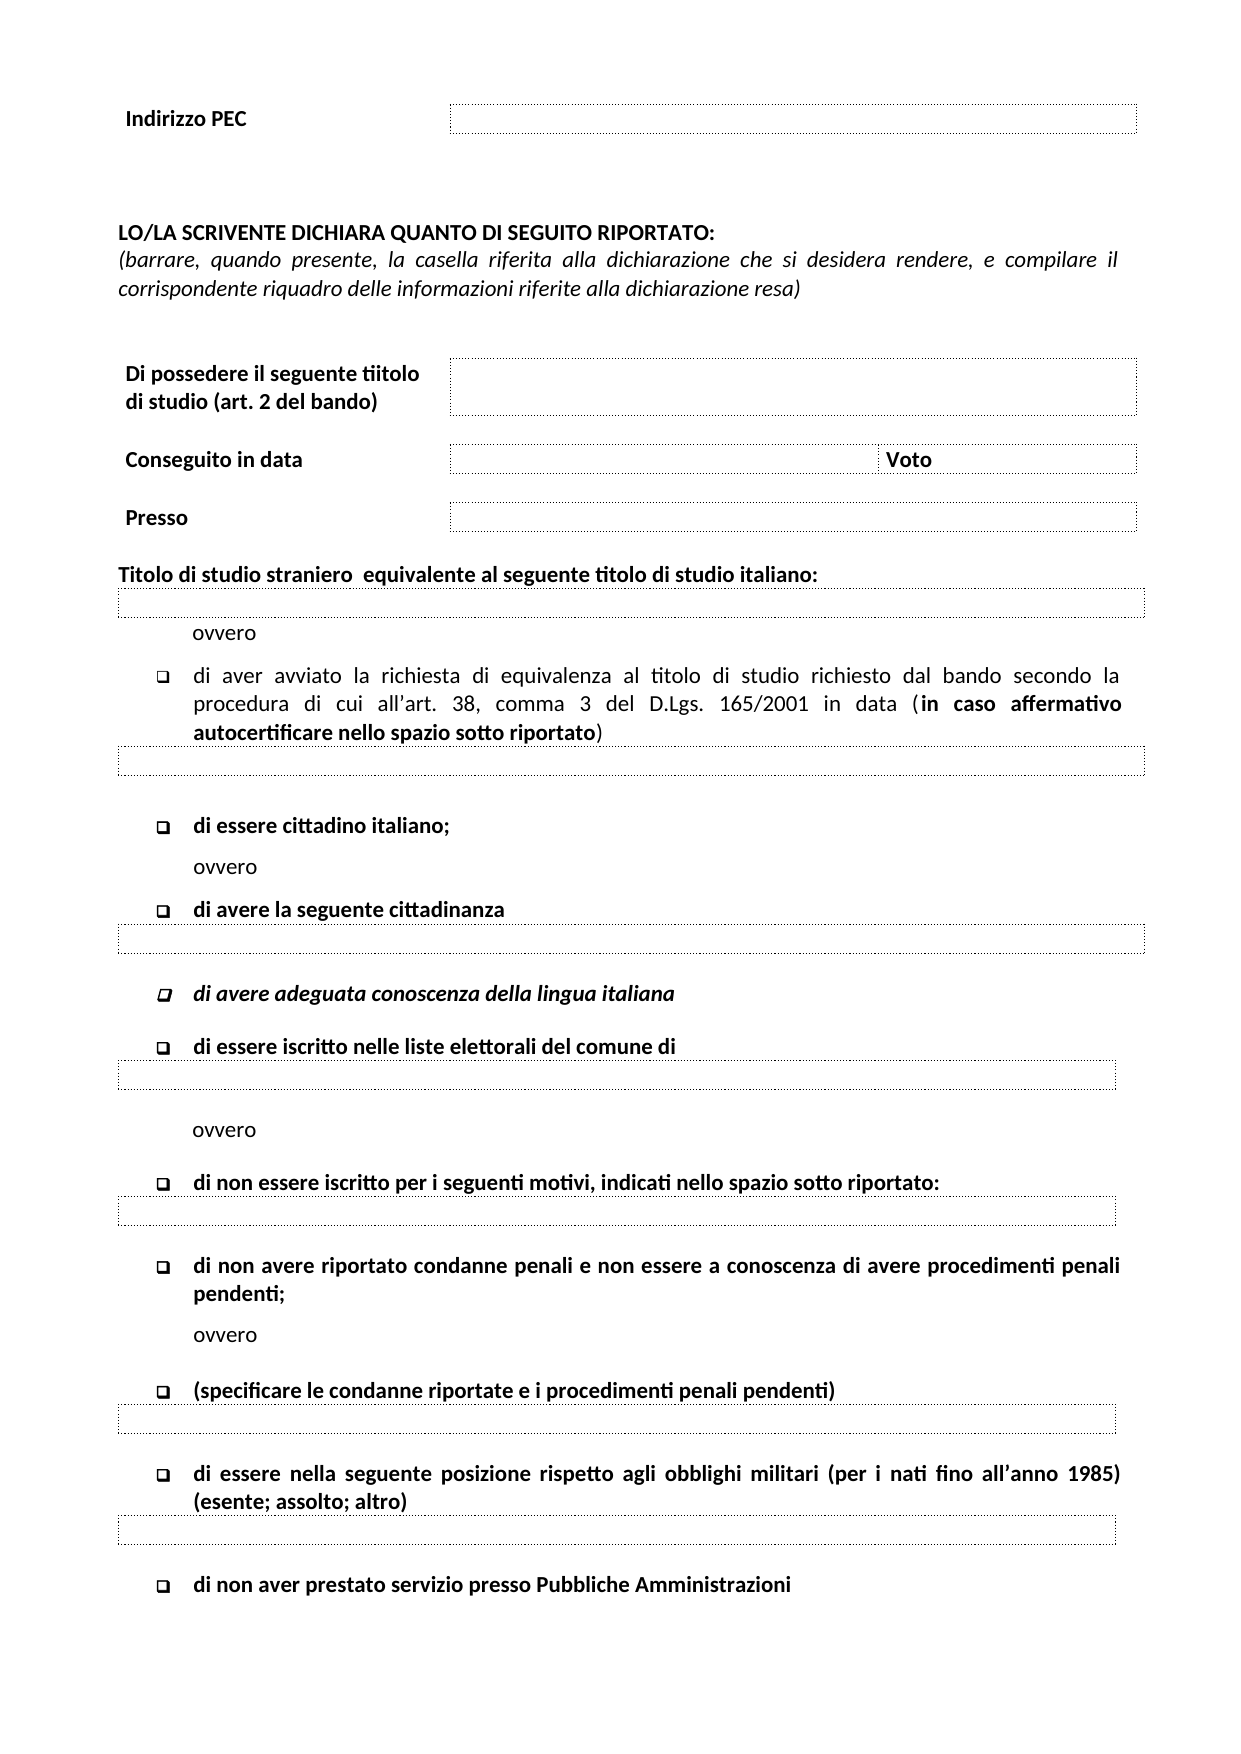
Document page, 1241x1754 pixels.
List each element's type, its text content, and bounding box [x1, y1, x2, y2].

table_header [119, 924, 1145, 952]
table_header Di possedere il seguente tiitolo di studio (art. 2 del bando) [118, 358, 450, 415]
list di non avere riportato condanne penali e non essere a conoscenza di avere procedimenti penali pendenti; [156, 1251, 1122, 1307]
table_header [450, 358, 1137, 415]
table_header Indirizzo PEC [118, 104, 450, 132]
table_header [119, 1404, 1115, 1433]
list ovvero [193, 1320, 1122, 1348]
text (barrare, quando presente, la casella riferita alla dichiarazione che si desidera rendere, e compilare il corrispondente riquadro delle informazioni riferite alla dichiarazione resa) [118, 246, 1122, 302]
table_header [119, 1196, 1115, 1225]
list di essere nella seguente posizione rispetto agli obblighi militari (per i nati fino all’anno 1985) (esente; assolto; altro) [156, 1459, 1122, 1515]
list di avere adeguata conoscenza della lingua italiana [156, 979, 1107, 1007]
text LO/LA SCRIVENTE DICHIARA QUANTO DI SEGUITO RIPORTATO: [118, 218, 1122, 246]
table_header [450, 444, 878, 473]
list di aver avviato la richiesta di equivalenza al titolo di studio richiesto dal bando secondo la procedura di cui all’art. 38, comma 3 del D.Lgs. 165/2001 in data (in caso affermativo autocertificare nello spazio sotto riportato) [156, 662, 1122, 746]
text Titolo di studio straniero equivalente al seguente titolo di studio italiano: [118, 560, 1122, 588]
table_header Conseguito in data [118, 444, 450, 473]
table_header [119, 1515, 1115, 1544]
table_header [119, 588, 1145, 617]
list di essere cittadino italiano; [156, 811, 1122, 839]
list di avere la seguente cittadinanza [156, 895, 1122, 923]
list ovvero [193, 839, 1122, 880]
text ovvero [192, 1115, 1122, 1143]
table_header [450, 502, 1137, 531]
table_header [119, 1060, 1115, 1089]
table_header [450, 104, 1137, 132]
list ovvero [192, 618, 1122, 646]
list di essere iscritto nelle liste elettorali del comune di [156, 1032, 1122, 1060]
table_header Voto [879, 444, 1137, 473]
list (specificare le condanne riportate e i procedimenti penali pendenti) [156, 1376, 1122, 1404]
list di non essere iscritto per i seguenti motivi, indicati nello spazio sotto riportato: [156, 1168, 1122, 1196]
table_header Presso [118, 502, 450, 531]
table_header [119, 746, 1145, 775]
list di non aver prestato servizio presso Pubbliche Amministrazioni [156, 1570, 1122, 1598]
